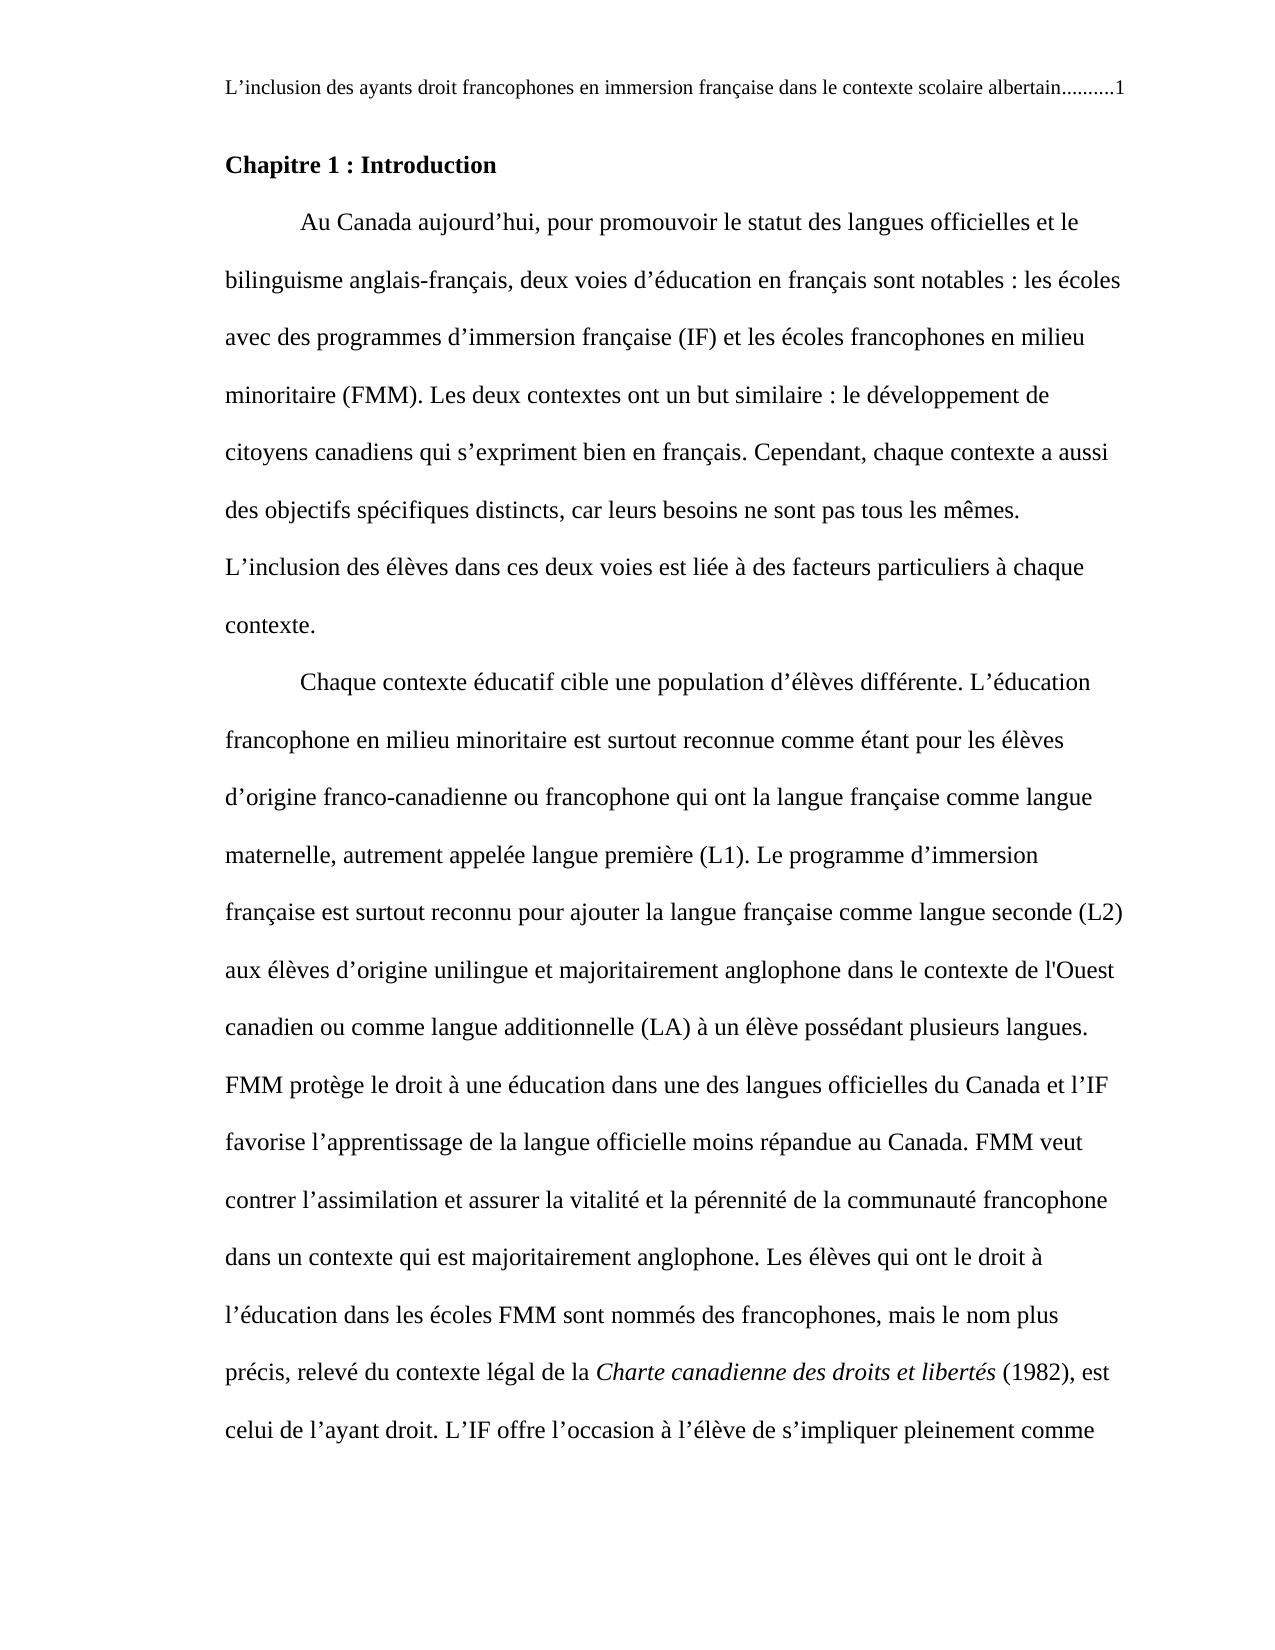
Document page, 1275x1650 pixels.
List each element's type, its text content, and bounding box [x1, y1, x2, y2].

subtitle Chapitre 1 : Introduction [225, 150, 1125, 179]
text Au Canada aujourd’hui, pour promouvoir le statut des langues officielles et le bilinguisme anglais-français, deux voies d’éducation en français sont notables : les écoles avec des programmes d’immersion française (IF) et les écoles francophones en milieu minoritaire (FMM). Les deux contextes ont un but similaire : le développement de citoyens canadiens qui s’expriment bien en français. Cependant, chaque contexte a aussi des objectifs spécifiques distincts, car leurs besoins ne sont pas tous les mêmes. L’inclusion des élèves dans ces deux voies est liée à des facteurs particuliers à chaque contexte. [225, 207, 1125, 639]
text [225, 667, 1125, 1444]
